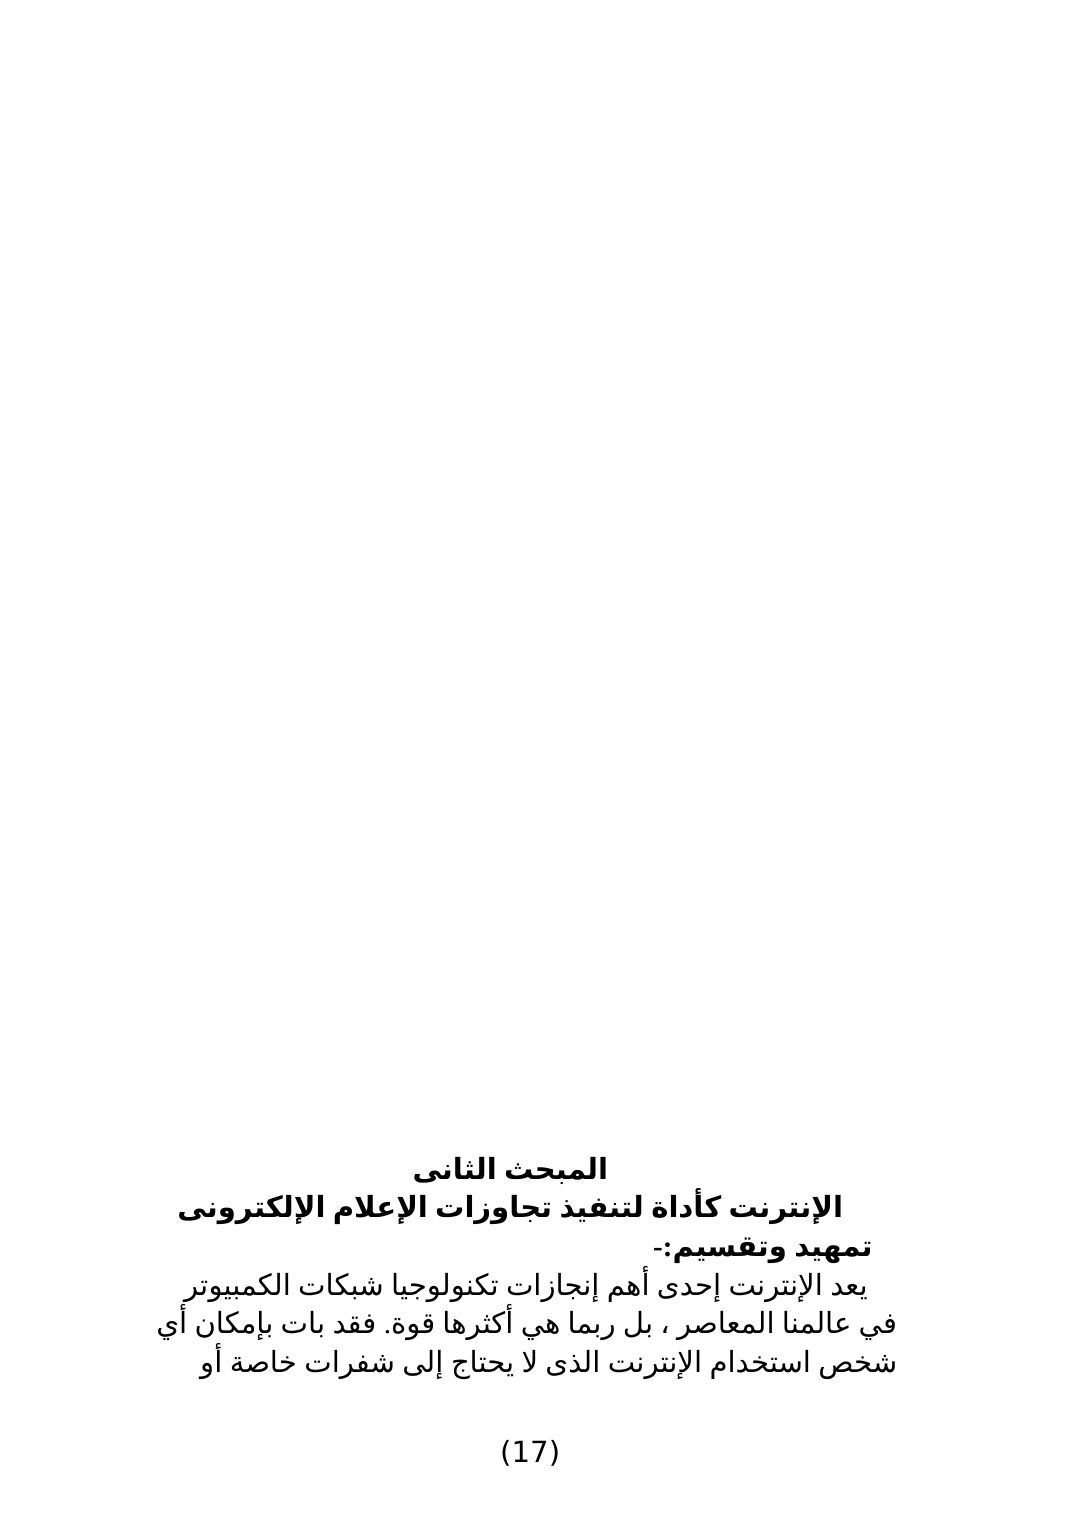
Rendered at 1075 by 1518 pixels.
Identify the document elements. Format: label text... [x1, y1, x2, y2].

text تمهيد وتقسيم:- [148, 1229, 927, 1263]
text المبحث الثانى [148, 1152, 927, 1186]
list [148, 1268, 898, 1378]
text الإنترنت كأداة لتنفيذ تجاوزات الإعلام الإلكترونى [148, 1191, 927, 1224]
